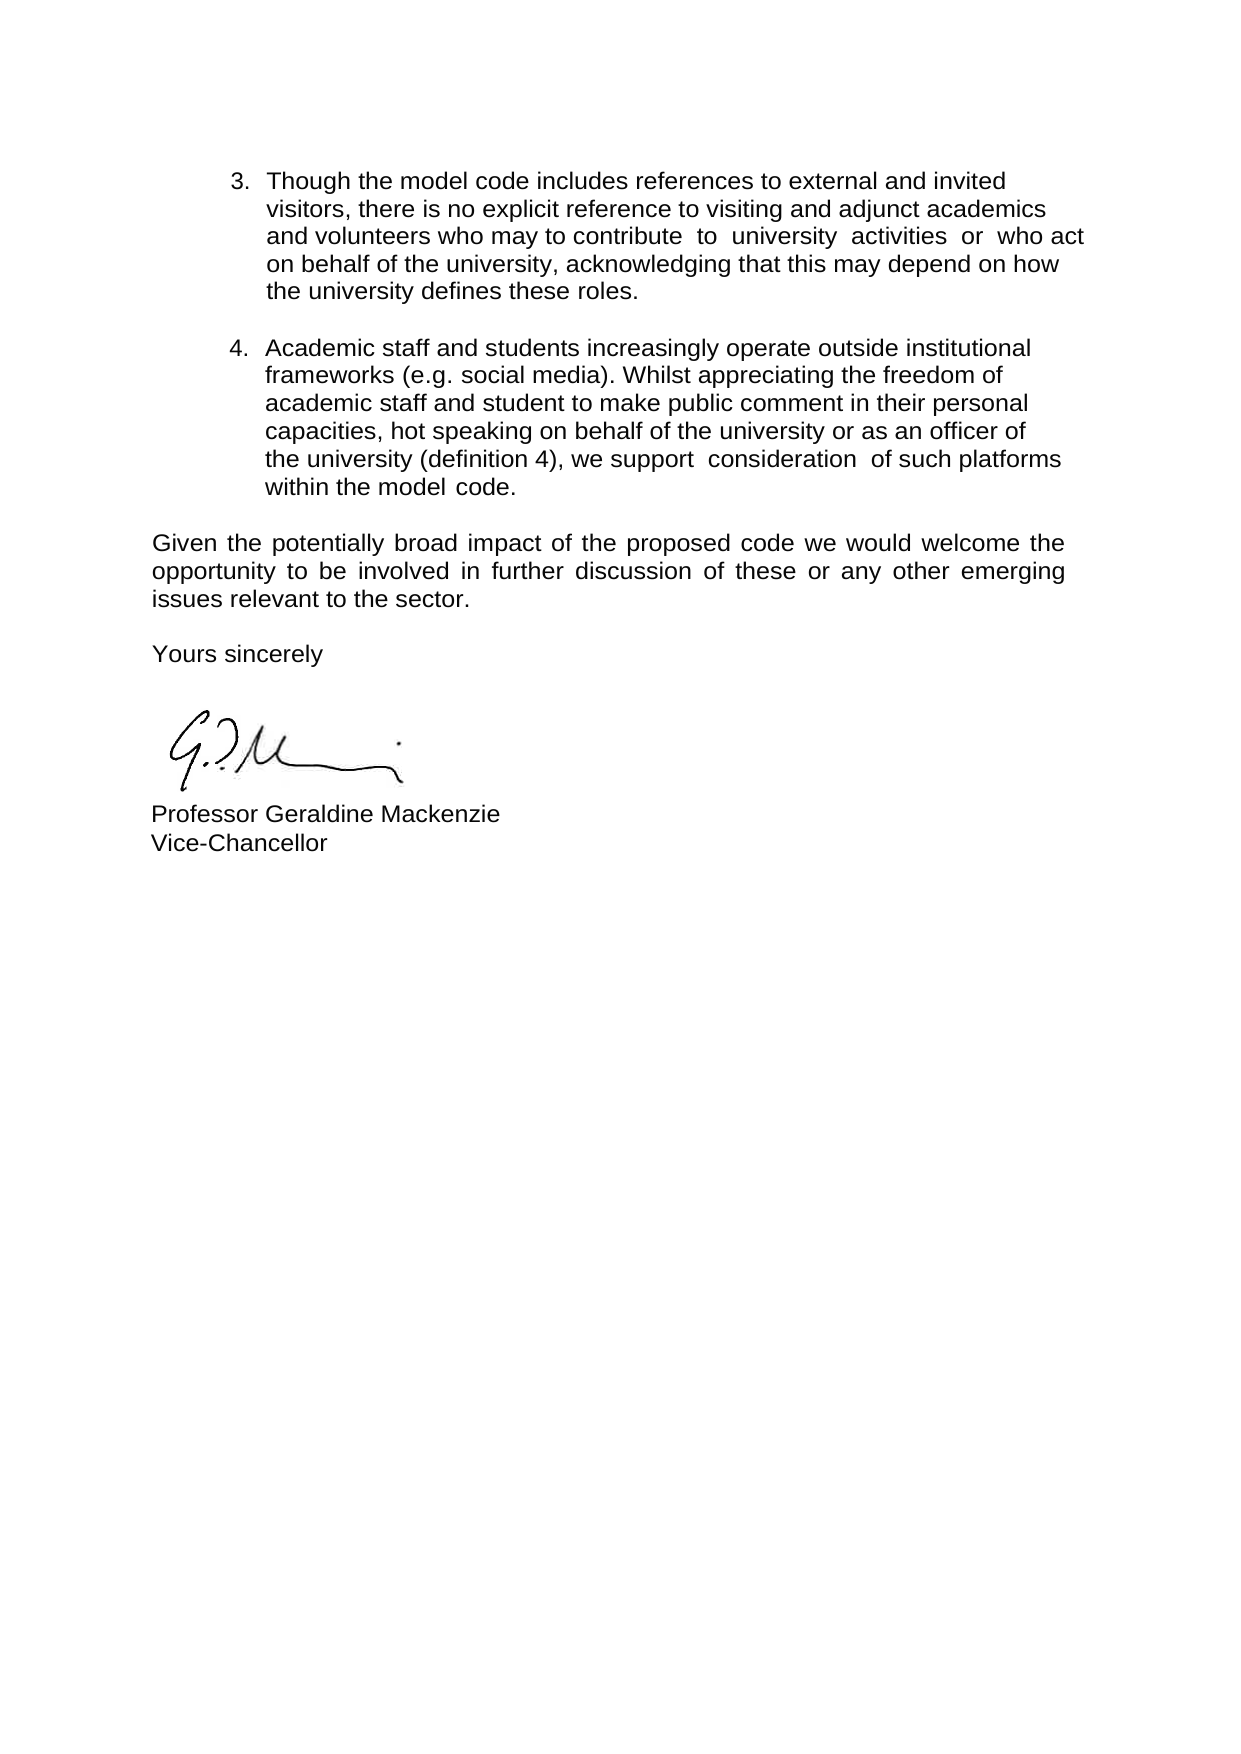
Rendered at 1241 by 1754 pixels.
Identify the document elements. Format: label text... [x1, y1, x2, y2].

list Academic staff and students increasingly operate outside institutional frameworks (e.g. social media). Whilst appreciating the freedom of academic staff and student to make public comment in their personal capacities, hot speaking on behalf of the university or as an officer of the university (definition 4), we support consideration of such platforms within the model code. [229, 333, 1064, 500]
text Given the potentially broad impact of the proposed code we would welcome the opportunity to be involved in further discussion of these or any other emerging issues relevant to the sector. [152, 529, 1067, 612]
picture [169, 708, 405, 792]
subtitle Though the model code includes references to external and invited visitors, there is no explicit reference to visiting and adjunct academics and volunteers who may to contribute to university activities or who act on behalf of the university, acknowledging that this may depend on how the university defines these roles. [230, 167, 1087, 305]
text Yours sincerely [152, 640, 1207, 668]
